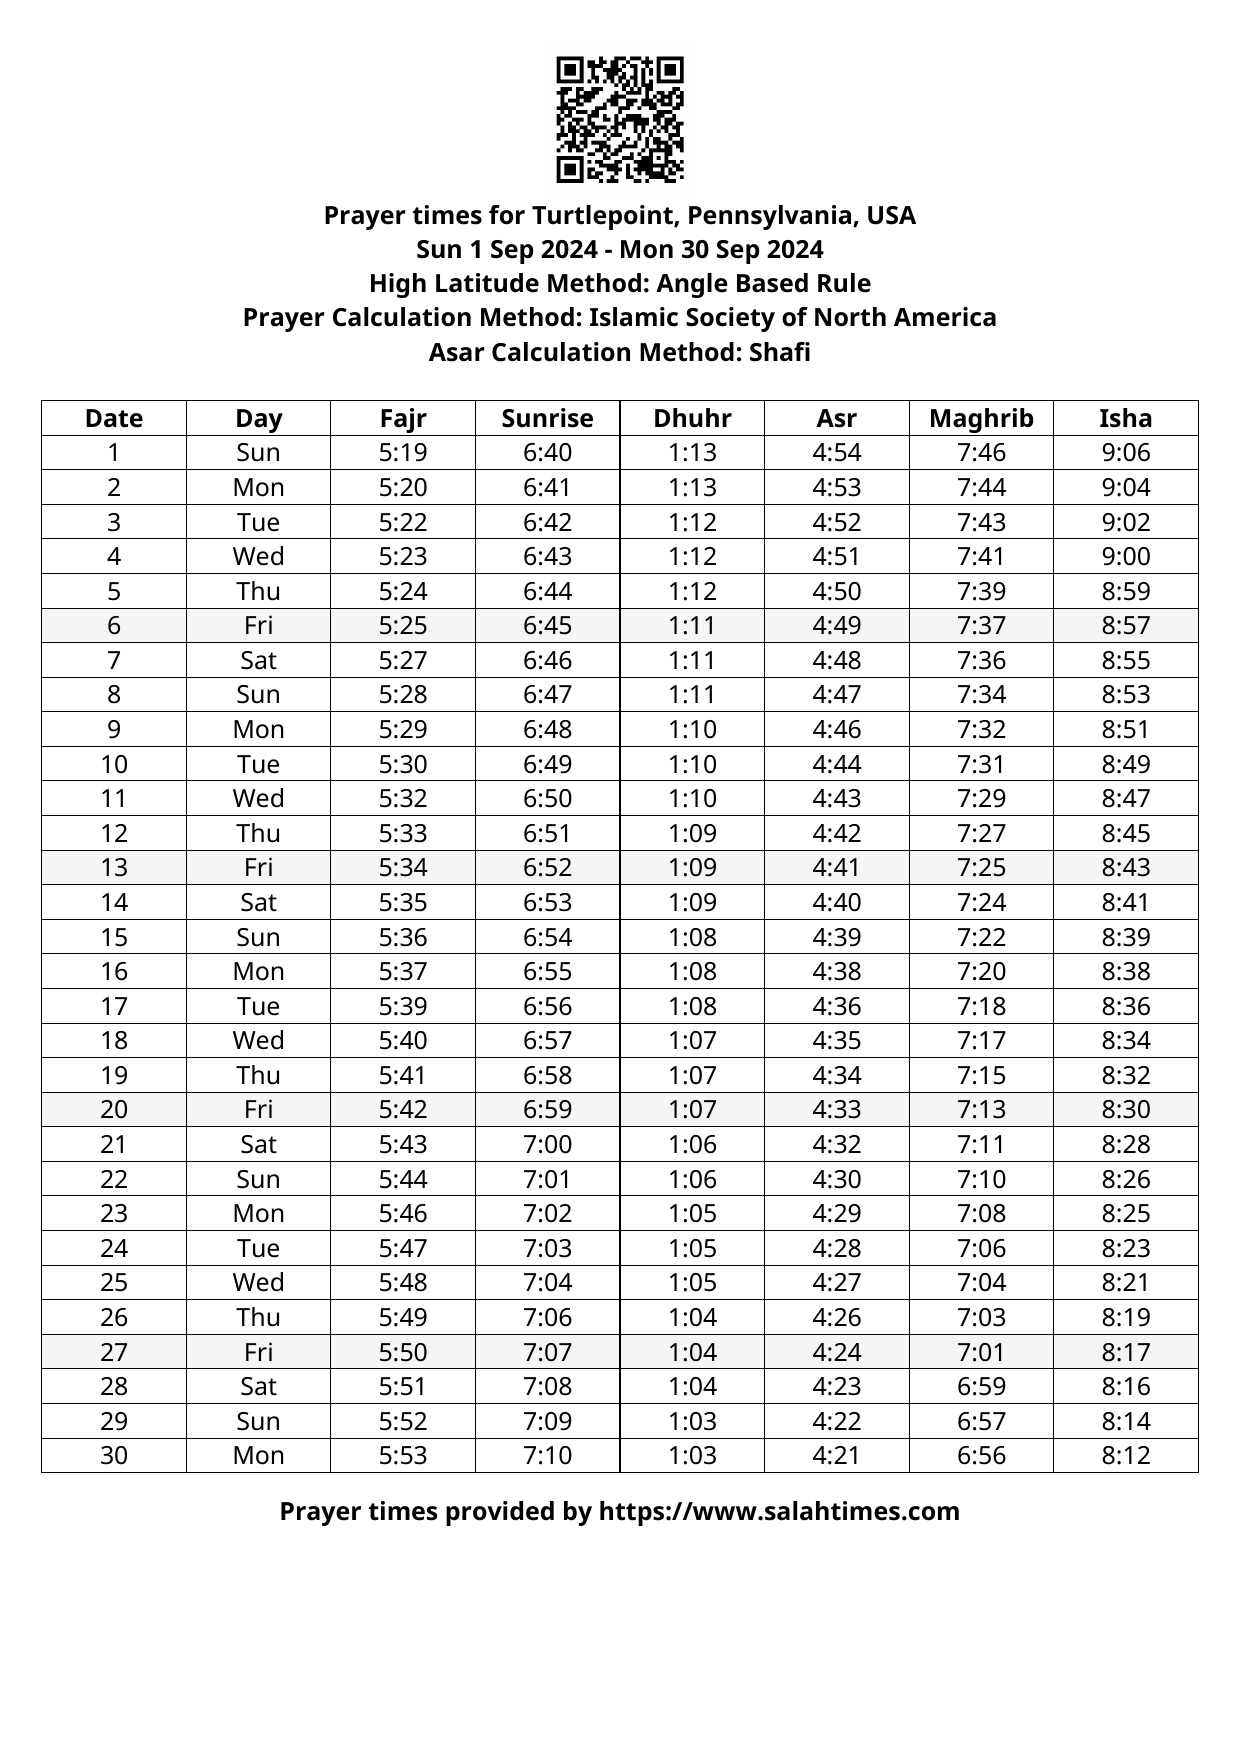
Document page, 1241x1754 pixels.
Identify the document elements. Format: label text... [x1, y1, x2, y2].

table_cell 8:34 [1054, 1024, 1198, 1057]
table_cell 21 [42, 1127, 186, 1161]
table_cell 5:20 [331, 470, 475, 504]
table_cell 5:32 [331, 781, 475, 815]
table_cell Sun [187, 678, 330, 711]
table_cell 5:53 [331, 1439, 475, 1472]
table_cell 20 [42, 1093, 186, 1126]
table_cell 6:56 [910, 1439, 1053, 1472]
table_cell 6:59 [910, 1369, 1053, 1403]
table_cell 4:33 [765, 1093, 909, 1126]
table_cell 12 [42, 816, 186, 849]
table_header Dhuhr [621, 401, 764, 434]
table_cell 4:52 [765, 505, 909, 538]
table_cell 5:48 [331, 1266, 475, 1299]
table_cell 8:30 [1054, 1093, 1198, 1126]
table_cell 8:49 [1054, 747, 1198, 780]
table_cell Sat [187, 1127, 330, 1161]
table_cell 11 [42, 781, 186, 815]
table_cell 4:53 [765, 470, 909, 504]
table_cell 10 [42, 747, 186, 780]
table_cell 5:43 [331, 1127, 475, 1161]
table_cell 7:22 [910, 920, 1053, 953]
table_cell 7:37 [910, 609, 1053, 642]
table_cell 7:09 [476, 1404, 619, 1437]
table_cell 4:24 [765, 1335, 909, 1368]
table_cell 7:04 [476, 1266, 619, 1299]
table_cell 27 [42, 1335, 186, 1368]
table_cell 5:39 [331, 989, 475, 1022]
table_cell Thu [187, 1300, 330, 1334]
table_cell 1:08 [621, 989, 764, 1022]
table_cell 5:52 [331, 1404, 475, 1437]
table_cell Mon [187, 470, 330, 504]
table_cell 6:59 [476, 1093, 619, 1126]
table_cell 4:42 [765, 816, 909, 849]
table_cell Wed [187, 1024, 330, 1057]
table_cell 4:29 [765, 1196, 909, 1230]
table_cell Tue [187, 989, 330, 1022]
table_cell 5:37 [331, 954, 475, 988]
table_cell Fri [187, 1093, 330, 1126]
table_cell 4:51 [765, 539, 909, 573]
table_cell 8:43 [1054, 851, 1198, 884]
table_cell 6:52 [476, 851, 619, 884]
table_cell 8:28 [1054, 1127, 1198, 1161]
table_header Sunrise [476, 401, 619, 434]
table_cell 7:31 [910, 747, 1053, 780]
table_cell 17 [42, 989, 186, 1022]
picture [542, 41, 699, 198]
table_cell 2 [42, 470, 186, 504]
table_cell 5:35 [331, 885, 475, 919]
table_cell 4:30 [765, 1162, 909, 1195]
text High Latitude Method: Angle Based Rule [42, 266, 1198, 300]
table_cell 6:53 [476, 885, 619, 919]
table_cell 8:23 [1054, 1231, 1198, 1264]
table_cell 1:05 [621, 1266, 764, 1299]
table_cell 4:38 [765, 954, 909, 988]
table_cell Thu [187, 574, 330, 607]
table_cell 15 [42, 920, 186, 953]
table_cell 8:12 [1054, 1439, 1198, 1472]
table_cell 6:44 [476, 574, 619, 607]
table_cell 5:25 [331, 609, 475, 642]
table_cell 1:11 [621, 643, 764, 677]
table_cell 7:06 [910, 1231, 1053, 1264]
table_cell 6:57 [476, 1024, 619, 1057]
table_cell 9:06 [1054, 436, 1198, 469]
table_cell 5:41 [331, 1058, 475, 1092]
table_cell Mon [187, 712, 330, 746]
table_cell 8:14 [1054, 1404, 1198, 1437]
table_cell 9 [42, 712, 186, 746]
table_cell 7:25 [910, 851, 1053, 884]
table_cell 1:13 [621, 436, 764, 469]
table_cell 1:04 [621, 1369, 764, 1403]
table_cell 1:06 [621, 1162, 764, 1195]
table_cell 4:47 [765, 678, 909, 711]
table_cell 4:36 [765, 989, 909, 1022]
table_cell 5 [42, 574, 186, 607]
table_cell 8:53 [1054, 678, 1198, 711]
table_cell Mon [187, 954, 330, 988]
table_cell 4:39 [765, 920, 909, 953]
table_cell Mon [187, 1196, 330, 1230]
table_cell 6:46 [476, 643, 619, 677]
table_cell 1:04 [621, 1300, 764, 1334]
table_cell 7:41 [910, 539, 1053, 573]
table_cell 5:40 [331, 1024, 475, 1057]
table_cell 8:36 [1054, 989, 1198, 1022]
table_cell 1:09 [621, 816, 764, 849]
table_cell 8:51 [1054, 712, 1198, 746]
table_cell 7:27 [910, 816, 1053, 849]
table_cell 8:21 [1054, 1266, 1198, 1299]
table_cell 5:47 [331, 1231, 475, 1264]
table_cell 5:19 [331, 436, 475, 469]
table_cell 6:57 [910, 1404, 1053, 1437]
table_cell 8:32 [1054, 1058, 1198, 1092]
table_cell 16 [42, 954, 186, 988]
table_cell 6:49 [476, 747, 619, 780]
table_cell 8:59 [1054, 574, 1198, 607]
table_cell 5:50 [331, 1335, 475, 1368]
table_cell Tue [187, 505, 330, 538]
table_cell 7:11 [910, 1127, 1053, 1161]
table_cell 4:44 [765, 747, 909, 780]
table_cell Wed [187, 539, 330, 573]
table_cell 5:27 [331, 643, 475, 677]
table_cell 1:10 [621, 712, 764, 746]
table_cell 9:02 [1054, 505, 1198, 538]
table_cell 22 [42, 1162, 186, 1195]
table_cell 1:07 [621, 1024, 764, 1057]
table_header Date [42, 401, 186, 434]
table_header Fajr [331, 401, 475, 434]
table_cell 7 [42, 643, 186, 677]
table_cell 8:26 [1054, 1162, 1198, 1195]
table_cell 9:04 [1054, 470, 1198, 504]
table_cell 3 [42, 505, 186, 538]
text Asar Calculation Method: Shafi [42, 334, 1198, 368]
table_cell 5:23 [331, 539, 475, 573]
text Prayer Calculation Method: Islamic Society of North America [42, 300, 1198, 334]
table_cell 8:16 [1054, 1369, 1198, 1403]
table_cell 7:03 [910, 1300, 1053, 1334]
table_cell 1:07 [621, 1058, 764, 1092]
table_cell 6:45 [476, 609, 619, 642]
table_cell 6:42 [476, 505, 619, 538]
table_cell 7:20 [910, 954, 1053, 988]
table_cell 1:09 [621, 851, 764, 884]
table_cell 6:50 [476, 781, 619, 815]
table_cell 7:08 [476, 1369, 619, 1403]
table_cell 4:41 [765, 851, 909, 884]
table_cell 8:55 [1054, 643, 1198, 677]
table_cell 1:06 [621, 1127, 764, 1161]
table_cell 5:44 [331, 1162, 475, 1195]
table_cell 5:22 [331, 505, 475, 538]
table_cell 4:27 [765, 1266, 909, 1299]
table_cell 1 [42, 436, 186, 469]
table_cell 1:13 [621, 470, 764, 504]
table_cell Thu [187, 816, 330, 849]
table_cell 4 [42, 539, 186, 573]
table_cell 4:43 [765, 781, 909, 815]
table_cell 5:36 [331, 920, 475, 953]
table_cell 18 [42, 1024, 186, 1057]
table_cell 1:12 [621, 539, 764, 573]
table_cell Fri [187, 851, 330, 884]
table_cell 7:29 [910, 781, 1053, 815]
table_header Maghrib [910, 401, 1053, 434]
table_cell 5:51 [331, 1369, 475, 1403]
table_cell 6:56 [476, 989, 619, 1022]
table_cell 1:12 [621, 505, 764, 538]
table_cell 5:46 [331, 1196, 475, 1230]
table_cell 8:17 [1054, 1335, 1198, 1368]
table_cell 13 [42, 851, 186, 884]
table_cell 7:02 [476, 1196, 619, 1230]
table_cell 4:46 [765, 712, 909, 746]
table_cell 7:03 [476, 1231, 619, 1264]
table_cell 1:12 [621, 574, 764, 607]
table_cell 6:47 [476, 678, 619, 711]
table_cell 1:05 [621, 1231, 764, 1264]
table_cell 7:43 [910, 505, 1053, 538]
table_cell 8:45 [1054, 816, 1198, 849]
table_cell Sat [187, 885, 330, 919]
table_cell 5:42 [331, 1093, 475, 1126]
table_cell 6:58 [476, 1058, 619, 1092]
table_cell 4:23 [765, 1369, 909, 1403]
table_cell 1:08 [621, 920, 764, 953]
table_cell 5:24 [331, 574, 475, 607]
table_cell 7:34 [910, 678, 1053, 711]
table_cell 5:49 [331, 1300, 475, 1334]
table_cell 23 [42, 1196, 186, 1230]
table_cell 8:25 [1054, 1196, 1198, 1230]
table_cell 8:19 [1054, 1300, 1198, 1334]
table_cell Sun [187, 1404, 330, 1437]
table_cell 4:54 [765, 436, 909, 469]
table_cell 26 [42, 1300, 186, 1334]
table_cell Sat [187, 1369, 330, 1403]
table_cell 7:08 [910, 1196, 1053, 1230]
table_cell 1:10 [621, 781, 764, 815]
table_cell Sun [187, 1162, 330, 1195]
table_cell 5:34 [331, 851, 475, 884]
table_cell 29 [42, 1404, 186, 1437]
table_cell Tue [187, 747, 330, 780]
table_cell Sun [187, 920, 330, 953]
table_cell 1:08 [621, 954, 764, 988]
table_cell 6:48 [476, 712, 619, 746]
table_cell 30 [42, 1439, 186, 1472]
table_cell 4:32 [765, 1127, 909, 1161]
table_header Day [187, 401, 330, 434]
table_cell 7:07 [476, 1335, 619, 1368]
table_cell Sun [187, 436, 330, 469]
table_cell 7:39 [910, 574, 1053, 607]
table_cell 7:10 [476, 1439, 619, 1472]
text Prayer times provided by https://www.salahtimes.com [42, 1494, 1198, 1528]
table_cell 1:11 [621, 678, 764, 711]
table_header Asr [765, 401, 909, 434]
table_cell Fri [187, 609, 330, 642]
table_cell 5:33 [331, 816, 475, 849]
table_cell 6 [42, 609, 186, 642]
table_cell 4:49 [765, 609, 909, 642]
table_cell 5:29 [331, 712, 475, 746]
table_cell 1:09 [621, 885, 764, 919]
table_cell Sat [187, 643, 330, 677]
table_cell 7:32 [910, 712, 1053, 746]
text Sun 1 Sep 2024 - Mon 30 Sep 2024 [42, 232, 1198, 266]
table_cell 4:26 [765, 1300, 909, 1334]
table_cell 4:21 [765, 1439, 909, 1472]
table_cell Thu [187, 1058, 330, 1092]
table_cell 7:18 [910, 989, 1053, 1022]
table_cell 1:11 [621, 609, 764, 642]
table_cell 7:15 [910, 1058, 1053, 1092]
table_cell 25 [42, 1266, 186, 1299]
table_cell 6:43 [476, 539, 619, 573]
table_cell Wed [187, 781, 330, 815]
table_cell 19 [42, 1058, 186, 1092]
table_cell 8:38 [1054, 954, 1198, 988]
table_cell Fri [187, 1335, 330, 1368]
table_cell 4:34 [765, 1058, 909, 1092]
table_cell 8 [42, 678, 186, 711]
table_cell 4:50 [765, 574, 909, 607]
table_cell 1:03 [621, 1439, 764, 1472]
table_cell 8:39 [1054, 920, 1198, 953]
table_cell 28 [42, 1369, 186, 1403]
table_cell 6:54 [476, 920, 619, 953]
table_cell Mon [187, 1439, 330, 1472]
table_cell 6:55 [476, 954, 619, 988]
table_cell 5:28 [331, 678, 475, 711]
table_cell Tue [187, 1231, 330, 1264]
table_cell 1:03 [621, 1404, 764, 1437]
table_cell 4:28 [765, 1231, 909, 1264]
table_cell 6:51 [476, 816, 619, 849]
table_cell 4:48 [765, 643, 909, 677]
table_cell 7:17 [910, 1024, 1053, 1057]
table_cell 7:13 [910, 1093, 1053, 1126]
table_cell 7:36 [910, 643, 1053, 677]
table_cell 7:44 [910, 470, 1053, 504]
table_cell 14 [42, 885, 186, 919]
table_cell 4:22 [765, 1404, 909, 1437]
table_cell Wed [187, 1266, 330, 1299]
table_cell 5:30 [331, 747, 475, 780]
table_cell 7:00 [476, 1127, 619, 1161]
table_cell 9:00 [1054, 539, 1198, 573]
table_cell 1:07 [621, 1093, 764, 1126]
table_cell 7:01 [910, 1335, 1053, 1368]
table_cell 1:04 [621, 1335, 764, 1368]
table_header Isha [1054, 401, 1198, 434]
table_cell 8:41 [1054, 885, 1198, 919]
table_cell 7:24 [910, 885, 1053, 919]
table_cell 8:47 [1054, 781, 1198, 815]
table_cell 7:06 [476, 1300, 619, 1334]
table_cell 1:10 [621, 747, 764, 780]
table_cell 6:41 [476, 470, 619, 504]
text Prayer times for Turtlepoint, Pennsylvania, USA [42, 198, 1198, 232]
table_cell 6:40 [476, 436, 619, 469]
table_cell 7:04 [910, 1266, 1053, 1299]
table_cell 7:10 [910, 1162, 1053, 1195]
table_cell 4:35 [765, 1024, 909, 1057]
table_cell 4:40 [765, 885, 909, 919]
table_cell 7:01 [476, 1162, 619, 1195]
table_cell 1:05 [621, 1196, 764, 1230]
table_cell 24 [42, 1231, 186, 1264]
table_cell 7:46 [910, 436, 1053, 469]
table_cell 8:57 [1054, 609, 1198, 642]
